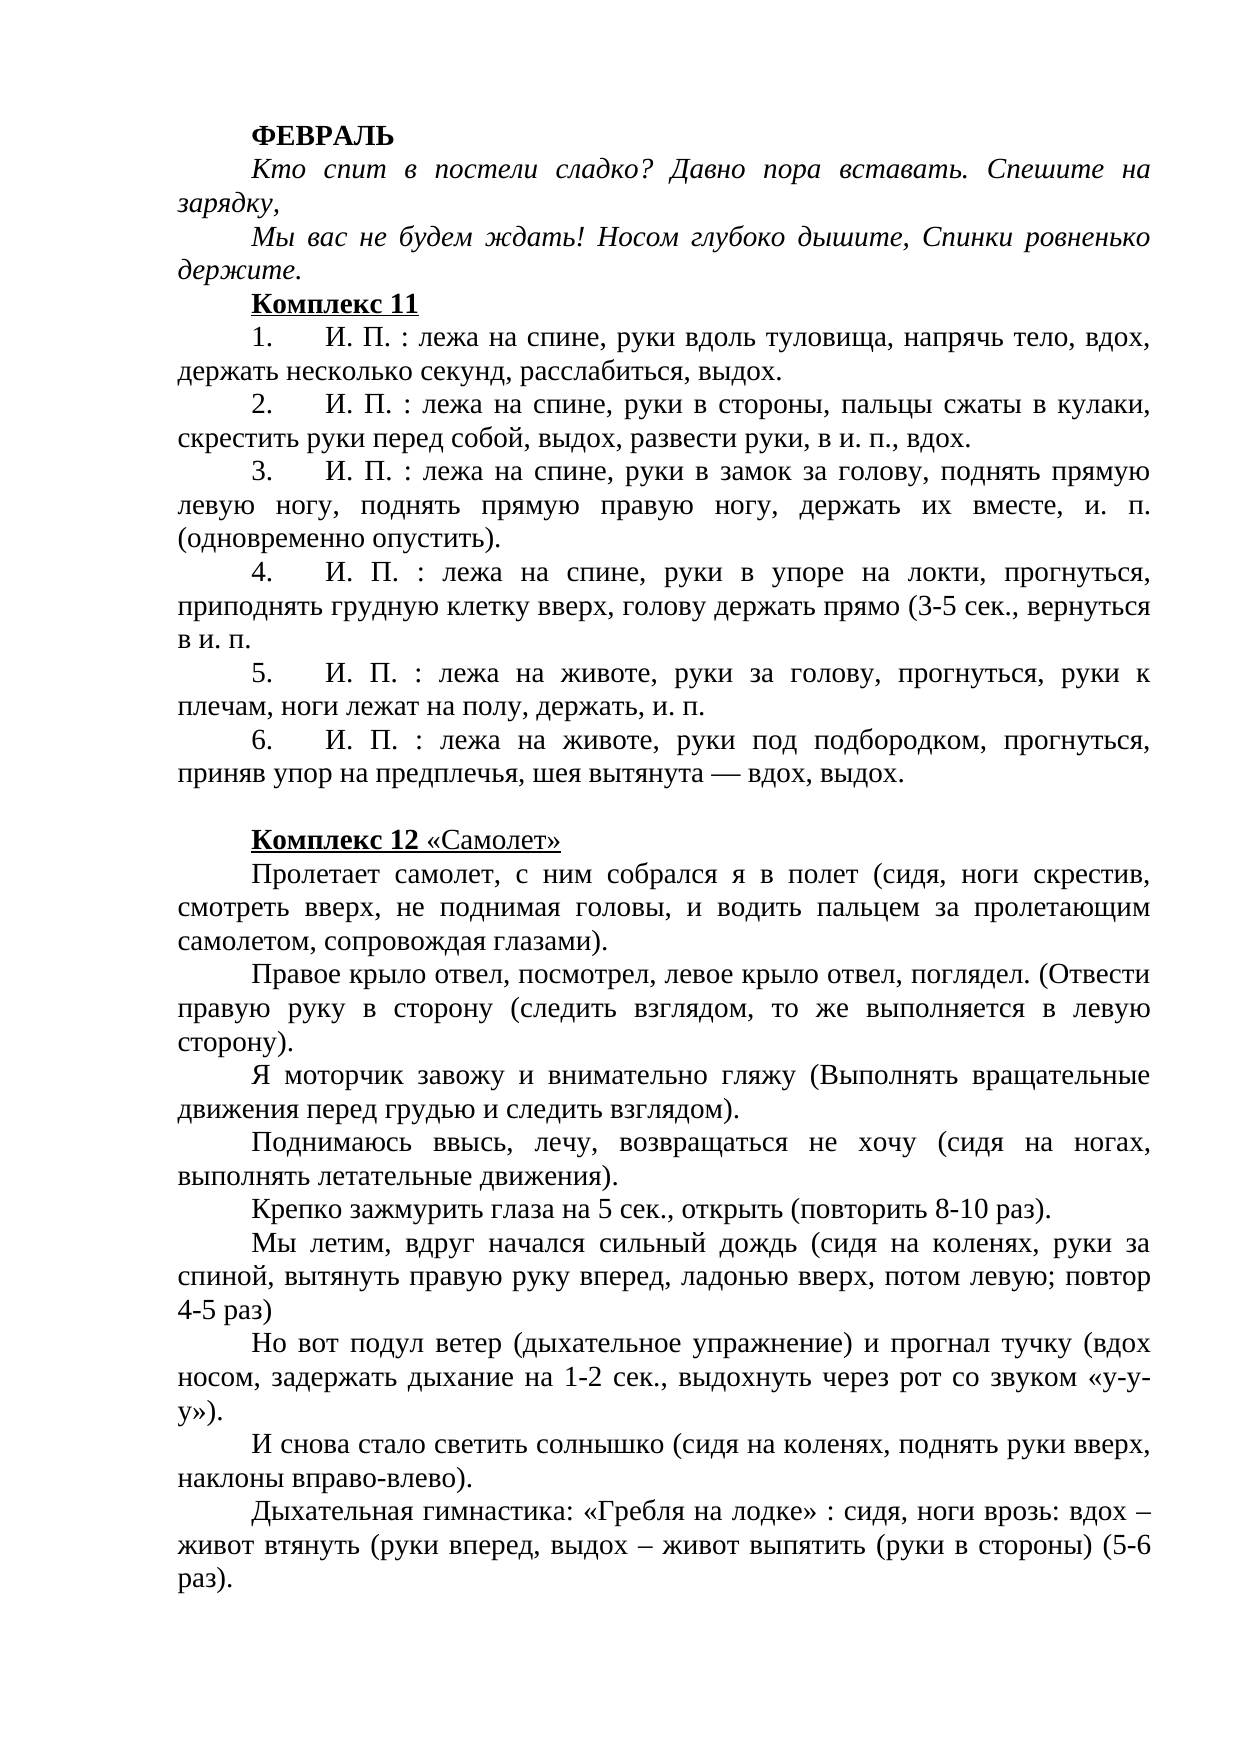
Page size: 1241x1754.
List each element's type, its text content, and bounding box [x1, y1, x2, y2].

text Мы летим, вдруг начался сильный дождь (сидя на коленях, руки за спиной, вытянуть правую руку вперед, ладонью вверх, потом левую; повтор 4-5 раз) [177, 1225, 1152, 1326]
text Пролетает самолет, с ним собрался я в полет (сидя, ноги скрестив, смотреть вверх, не поднимая головы, и водить пальцем за пролетающим самолетом, сопровождая глазами). [177, 856, 1152, 957]
text Комплекс 12 «Самолет» [177, 822, 1152, 856]
text Поднимаюсь ввысь, лечу, возвращаться не хочу (сидя на ногах, выполнять летательные движения). [177, 1124, 1152, 1191]
text Правое крыло отвел, посмотрел, левое крыло отвел, поглядел. (Отвести правую руку в сторону (следить взглядом, то же выполняется в левую сторону). [177, 957, 1152, 1057]
text Я моторчик завожу и внимательно гляжу (Выполнять вращательные движения перед грудью и следить взглядом). [177, 1057, 1152, 1124]
list И. П. : лежа на спине, руки в замок за голову, поднять прямую левую ногу, поднять прямую правую ногу, держать их вместе, и. п. (одновременно опустить). [177, 453, 1152, 554]
text Комплекс 11 [177, 286, 1152, 319]
list И. П. : лежа на спине, руки в стороны, пальцы сжаты в кулаки, скрестить руки перед собой, выдох, развести руки, в и. п., вдох. [177, 386, 1152, 453]
list И. П. : лежа на спине, руки в упоре на локти, прогнуться, приподнять грудную клетку вверх, голову держать прямо (3-5 сек., вернуться в и. п. [177, 554, 1152, 655]
text Крепко зажмурить глаза на 5 сек., открыть (повторить 8-10 раз). [177, 1191, 1152, 1225]
text Мы вас не будем ждать! Носом глубоко дышите, Спинки ровненько держите. [177, 219, 1152, 286]
text Дыхательная гимнастика: «Гребля на лодке» : сидя, ноги врозь: вдох – живот втянуть (руки вперед, выдох – живот выпятить (руки в стороны) (5-6 раз). [177, 1493, 1152, 1594]
text Но вот подул ветер (дыхательное упражнение) и прогнал тучку (вдох носом, задержать дыхание на 1-2 сек., выдохнуть через рот со звуком «у-у-у»). [177, 1326, 1152, 1426]
text И снова стало светить солнышко (сидя на коленях, поднять руки вверх, наклоны вправо-влево). [177, 1426, 1152, 1493]
text ФЕВРАЛЬ [177, 118, 1152, 152]
text Кто спит в постели сладко? Давно пора вставать. Спешите на зарядку, [177, 152, 1152, 219]
list И. П. : лежа на животе, руки за голову, прогнуться, руки к плечам, ноги лежат на полу, держать, и. п. [177, 655, 1152, 722]
list И. П. : лежа на животе, руки под подбородком, прогнуться, приняв упор на предплечья, шея вытянута — вдох, выдох. [177, 722, 1152, 789]
list И. П. : лежа на спине, руки вдоль туловища, напрячь тело, вдох, держать несколько секунд, расслабиться, выдох. [177, 319, 1152, 386]
